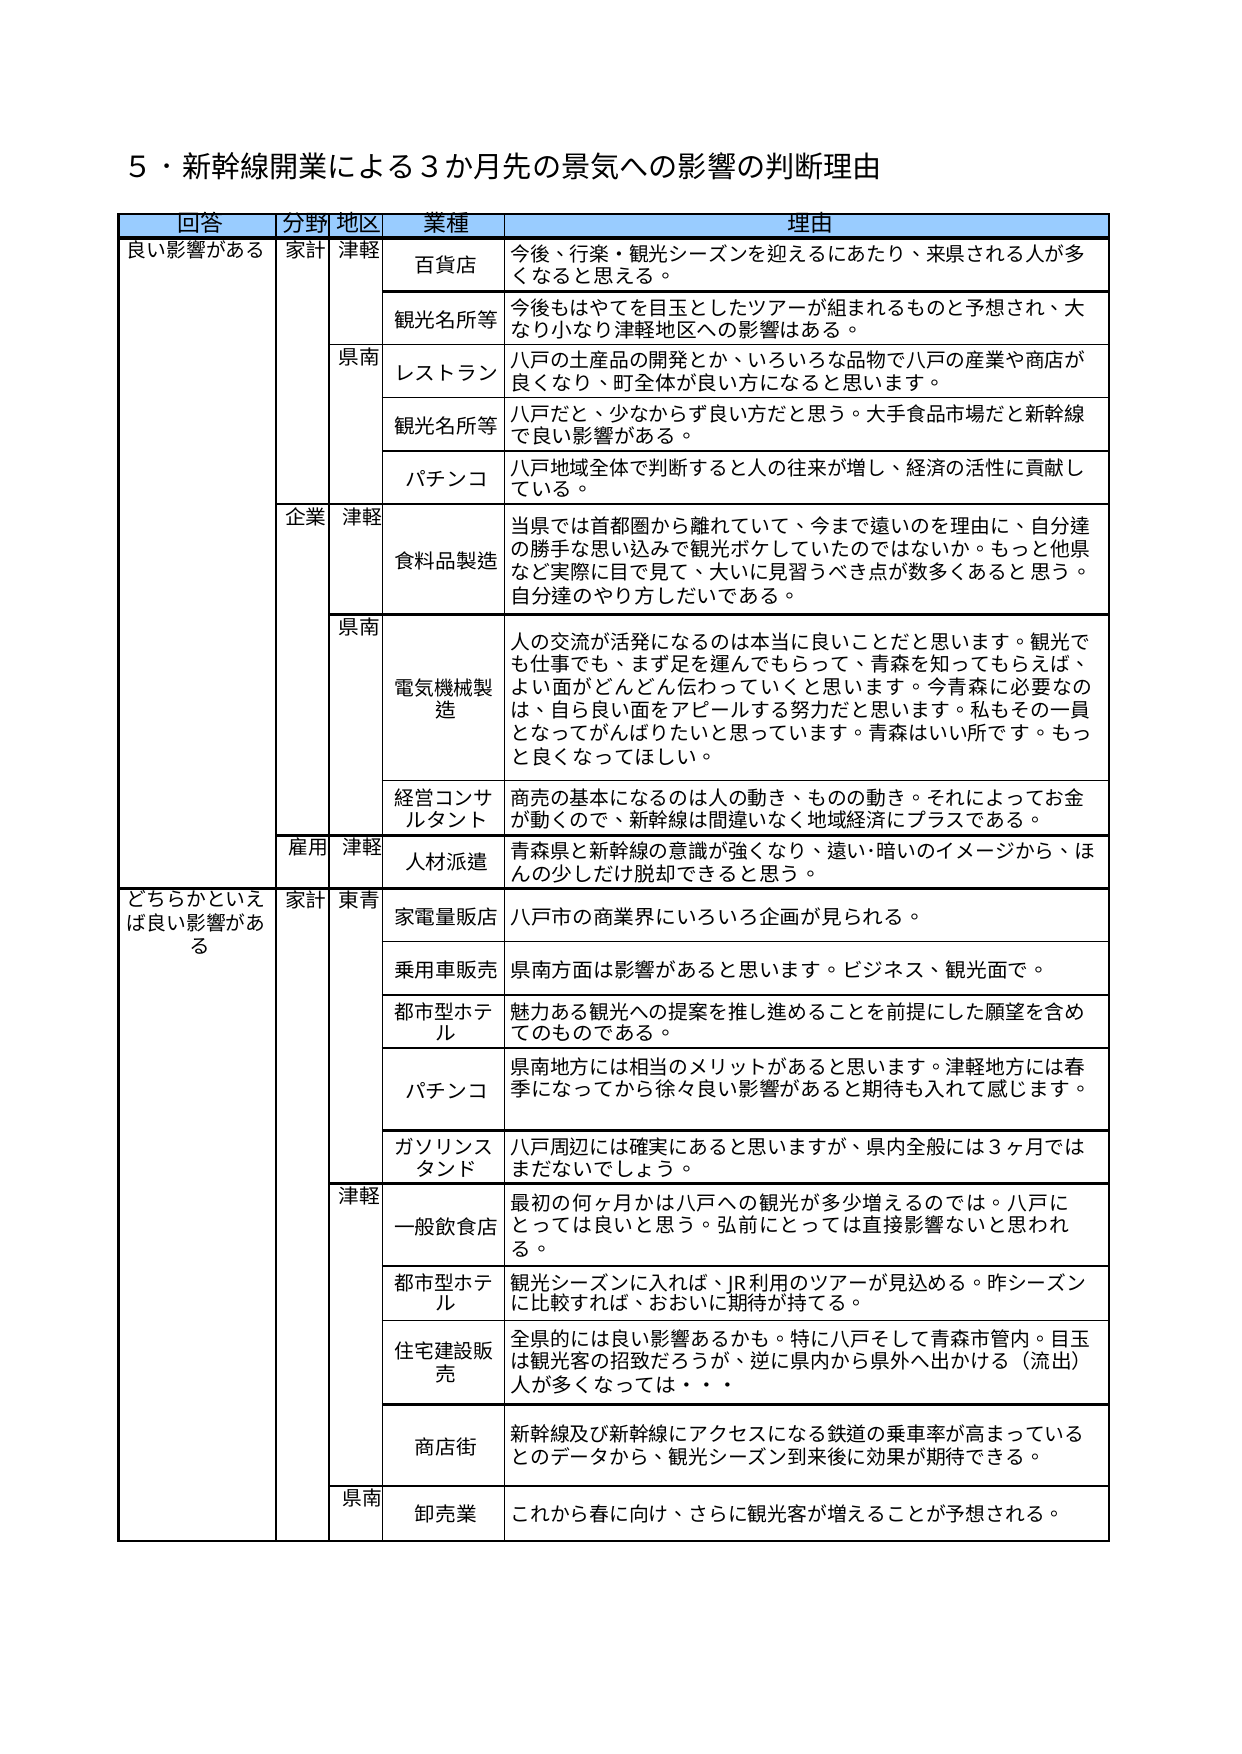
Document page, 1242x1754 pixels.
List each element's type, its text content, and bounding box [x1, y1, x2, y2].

table_cell 県南地方には相当のメリットがあると思います。津軽地方には春季になってから徐々良い影響があると期待も入れて感じます。 [505, 1049, 1108, 1129]
table_header 回答 [120, 215, 275, 236]
table_cell 人の交流が活発になるのは本当に良いことだと思います。観光でも仕事でも、まず足を運んでもらって、青森を知ってもらえば、よい面がどんどん伝わっていくと思います。今青森に必要なのは、自ら良い面をアピールする努力だと思います。私もその一員となってがんばりたいと思っています。青森はいい所です。もっと良くなってほしい。 [505, 616, 1108, 779]
table_cell ガソリンスタンド [383, 1132, 504, 1182]
table_cell 県南 [330, 616, 382, 833]
table_cell 東青 [330, 890, 382, 1182]
table_cell 商売の基本になるのは人の動き、ものの動き。それによってお金が動くので、新幹線は間違いなく地域経済にプラスである。 [505, 781, 1108, 833]
table_cell 八戸の土産品の開発とか、いろいろな品物で八戸の産業や商店が良くなり、町全体が良い方になると思います。 [505, 345, 1108, 397]
table_cell 電気機械製造 [383, 616, 504, 779]
table_cell 百貨店 [383, 240, 504, 290]
table_cell 魅力ある観光への提案を推し進めることを前提にした願望を含めてのものである。 [505, 996, 1108, 1047]
table_cell 家計 [277, 890, 328, 1540]
table_cell 食料品製造 [383, 505, 504, 613]
table_cell 商店街 [383, 1406, 504, 1485]
table_cell 津軽 [330, 837, 382, 887]
table_cell これから春に向け、さらに観光客が増えることが予想される。 [505, 1487, 1108, 1540]
table_cell 人材派遣 [383, 837, 504, 887]
table_cell 津軽 [330, 1185, 382, 1485]
table_cell 観光名所等 [383, 398, 504, 450]
table_cell 県南 [330, 345, 382, 503]
table_cell どちらかといえ ば良い影響がある [120, 890, 275, 1540]
table_header 地区 [330, 215, 382, 236]
table_cell 住宅建設販売 [383, 1321, 504, 1403]
table_cell 八戸だと、少なからず良い方だと思う。大手食品市場だと新幹線で良い影響がある。 [505, 398, 1108, 450]
table_cell レストラン [383, 345, 504, 397]
table_header 業種 [383, 215, 504, 236]
table_cell 津軽 [330, 240, 382, 344]
table_cell 一般飲食店 [383, 1185, 504, 1265]
table_header 理由 [505, 215, 1108, 236]
table_cell 八戸地域全体で判断すると人の往来が増し、経済の活性に貢献している。 [505, 452, 1108, 503]
table_cell 青森県と新幹線の意識が強くなり、遠い･暗いのイメージから、ほんの少しだけ脱却できると思う。 [505, 837, 1108, 887]
table_cell 今後もはやてを目玉としたツアーが組まれるものと予想され、大なり小なり津軽地区への影響はある。 [505, 293, 1108, 344]
table_cell 雇用 [277, 837, 328, 887]
table_cell 全県的には良い影響あるかも。特に八戸そして青森市管内。目玉は観光客の招致だろうが、逆に県内から県外へ出かける（流出）人が多くなっては・・・ [505, 1321, 1108, 1403]
table_cell 県南 [330, 1487, 382, 1540]
table_cell 家計 [277, 240, 328, 503]
table_cell 都市型ホテル [383, 1267, 504, 1320]
table_cell 津軽 [330, 505, 382, 613]
table_cell 都市型ホテル [383, 996, 504, 1047]
table_cell 今後、行楽・観光シーズンを迎えるにあたり、来県される人が多くなると思える。 [505, 240, 1108, 290]
table_cell 八戸周辺には確実にあると思いますが、県内全般には３ヶ月ではまだないでしょう。 [505, 1132, 1108, 1182]
text ５．新幹線開業による３か月先の景気への影響の判断理由 [123, 146, 1144, 186]
table_cell 家電量販店 [383, 890, 504, 941]
table_cell 乗用車販売 [383, 942, 504, 994]
table_cell 経営コンサルタント [383, 781, 504, 833]
table_cell 企業 [277, 505, 328, 833]
table_cell 八戸市の商業界にいろいろ企画が見られる。 [505, 890, 1108, 941]
table_cell 卸売業 [383, 1487, 504, 1540]
table_cell パチンコ [383, 1049, 504, 1129]
table_cell 観光名所等 [383, 293, 504, 344]
table_cell 当県では首都圏から離れていて、今まで遠いのを理由に、自分達の勝手な思い込みで観光ボケしていたのではないか。もっと他県など実際に目で見て、大いに見習うべき点が数多くあると思う。自分達のやり方しだいである。 [505, 505, 1108, 613]
table_cell 観光シーズンに入れば、JR利用のツアーが見込める。昨シーズンに比較すれば、おおいに期待が持てる。 [505, 1267, 1108, 1320]
table_cell 県南方面は影響があると思います。ビジネス、観光面で。 [505, 942, 1108, 994]
table_header 分野 [277, 215, 328, 236]
table_cell 新幹線及び新幹線にアクセスになる鉄道の乗車率が高まっているとのデータから、観光シーズン到来後に効果が期待できる。 [505, 1406, 1108, 1485]
table_cell 最初の何ヶ月かは八戸への観光が多少増えるのでは。八戸にとっては良いと思う。弘前にとっては直接影響ないと思われる。 [505, 1185, 1108, 1265]
table_cell 良い影響がある [120, 240, 275, 887]
table_cell パチンコ [383, 452, 504, 503]
